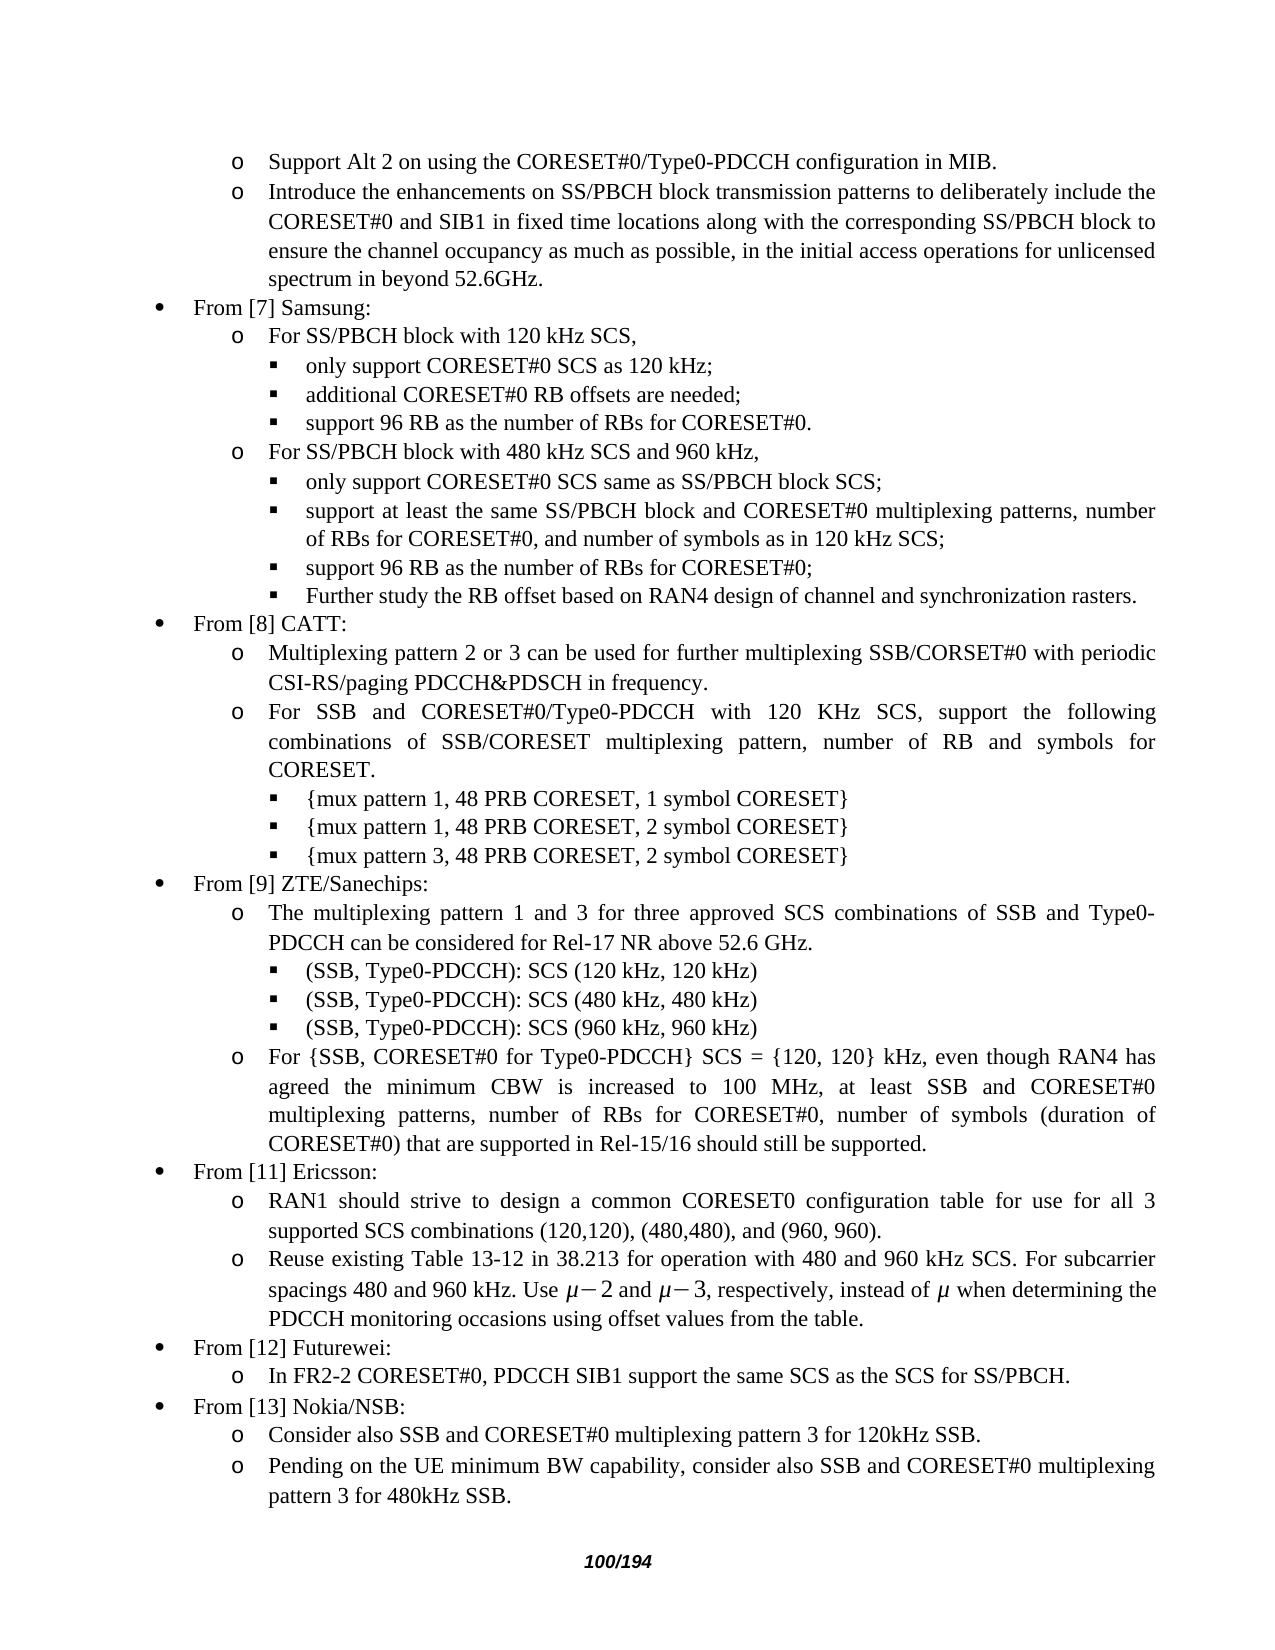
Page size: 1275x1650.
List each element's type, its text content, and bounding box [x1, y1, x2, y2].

list From [11] Ericsson: [156, 1158, 1157, 1185]
list The multiplexing pattern 1 and 3 for three approved SCS combinations of SSB and Type0-PDCCH can be considered for Rel-17 NR above 52.6 GHz. [231, 899, 1157, 955]
list Introduce the enhancements on SS/PBCH block transmission patterns to deliberately include the CORESET#0 and SIB1 in fixed time locations along with the corresponding SS/PBCH block to ensure the channel occupancy as much as possible, in the initial access operations for unlicensed spectrum in beyond 52.6GHz. [231, 178, 1157, 292]
list RAN1 should strive to design a common CORESET0 configuration table for use for all 3 supported SCS combinations (120,120), (480,480), and (960, 960). [231, 1187, 1157, 1243]
list only support CORESET#0 SCS as 120 kHz; [268, 353, 1157, 379]
list support at least the same SS/PBCH block and CORESET#0 multiplexing patterns, number of RBs for CORESET#0, and number of symbols as in 120 kHz SCS; [268, 497, 1157, 552]
list (SSB, Type0-PDCCH): SCS (960 kHz, 960 kHz) [268, 1014, 1157, 1041]
list {mux pattern 3, 48 PRB CORESET, 2 symbol CORESET} [268, 842, 1157, 868]
list From [9] ZTE/Sanechips: [156, 870, 1157, 897]
list Reuse existing Table 13-12 in 38.213 for operation with 480 and 960 kHz SCS. For subcarrier spacings 480 and 960 kHz. Use and , respectively, instead of when determining the PDCCH monitoring occasions using offset values from the table. [231, 1246, 1157, 1332]
list For SS/PBCH block with 480 kHz SCS and 960 kHz, [231, 438, 1157, 466]
list Multiplexing pattern 2 or 3 can be used for further multiplexing SSB/CORSET#0 with periodic CSI-RS/paging PDCCH&PDSCH in frequency. [231, 639, 1157, 696]
list For SSB and CORESET#0/Type0-PDCCH with 120 KHz SCS, support the following combinations of SSB/CORESET multiplexing pattern, number of RB and symbols for CORESET. [231, 698, 1157, 783]
list (SSB, Type0-PDCCH): SCS (480 kHz, 480 kHz) [268, 986, 1157, 1012]
list only support CORESET#0 SCS same as SS/PBCH block SCS; [268, 468, 1157, 495]
list (SSB, Type0-PDCCH): SCS (120 kHz, 120 kHz) [268, 957, 1157, 984]
list From [12] Futurewei: [156, 1334, 1157, 1360]
list From [13] Nokia/NSB: [156, 1393, 1157, 1419]
list Consider also SSB and CORESET#0 multiplexing pattern 3 for 120kHz SSB. [231, 1421, 1157, 1449]
list support 96 RB as the number of RBs for CORESET#0; [268, 554, 1157, 580]
list {mux pattern 1, 48 PRB CORESET, 2 symbol CORESET} [268, 813, 1157, 840]
list From [7] Samsung: [156, 294, 1157, 320]
list Further study the RB offset based on RAN4 design of channel and synchronization rasters. [268, 582, 1157, 608]
list From [8] CATT: [156, 611, 1157, 637]
list For {SSB, CORESET#0 for Type0-PDCCH} SCS = {120, 120} kHz, even though RAN4 has agreed the minimum CBW is increased to 100 MHz, at least SSB and CORESET#0 multiplexing patterns, number of RBs for CORESET#0, number of symbols (duration of CORESET#0) that are supported in Rel-15/16 should still be supported. [231, 1043, 1157, 1156]
list For SS/PBCH block with 120 kHz SCS, [231, 322, 1157, 350]
list additional CORESET#0 RB offsets are needed; [268, 381, 1157, 407]
list In FR2-2 CORESET#0, PDCCH SIB1 support the same SCS as the SCS for SS/PBCH. [231, 1362, 1157, 1391]
list Pending on the UE minimum BW capability, consider also SSB and CORESET#0 multiplexing pattern 3 for 480kHz SSB. [231, 1452, 1157, 1508]
list support 96 RB as the number of RBs for CORESET#0. [268, 409, 1157, 436]
list {mux pattern 1, 48 PRB CORESET, 1 symbol CORESET} [268, 785, 1157, 811]
list Support Alt 2 on using the CORESET#0/Type0-PDCCH configuration in MIB. [231, 148, 1157, 176]
